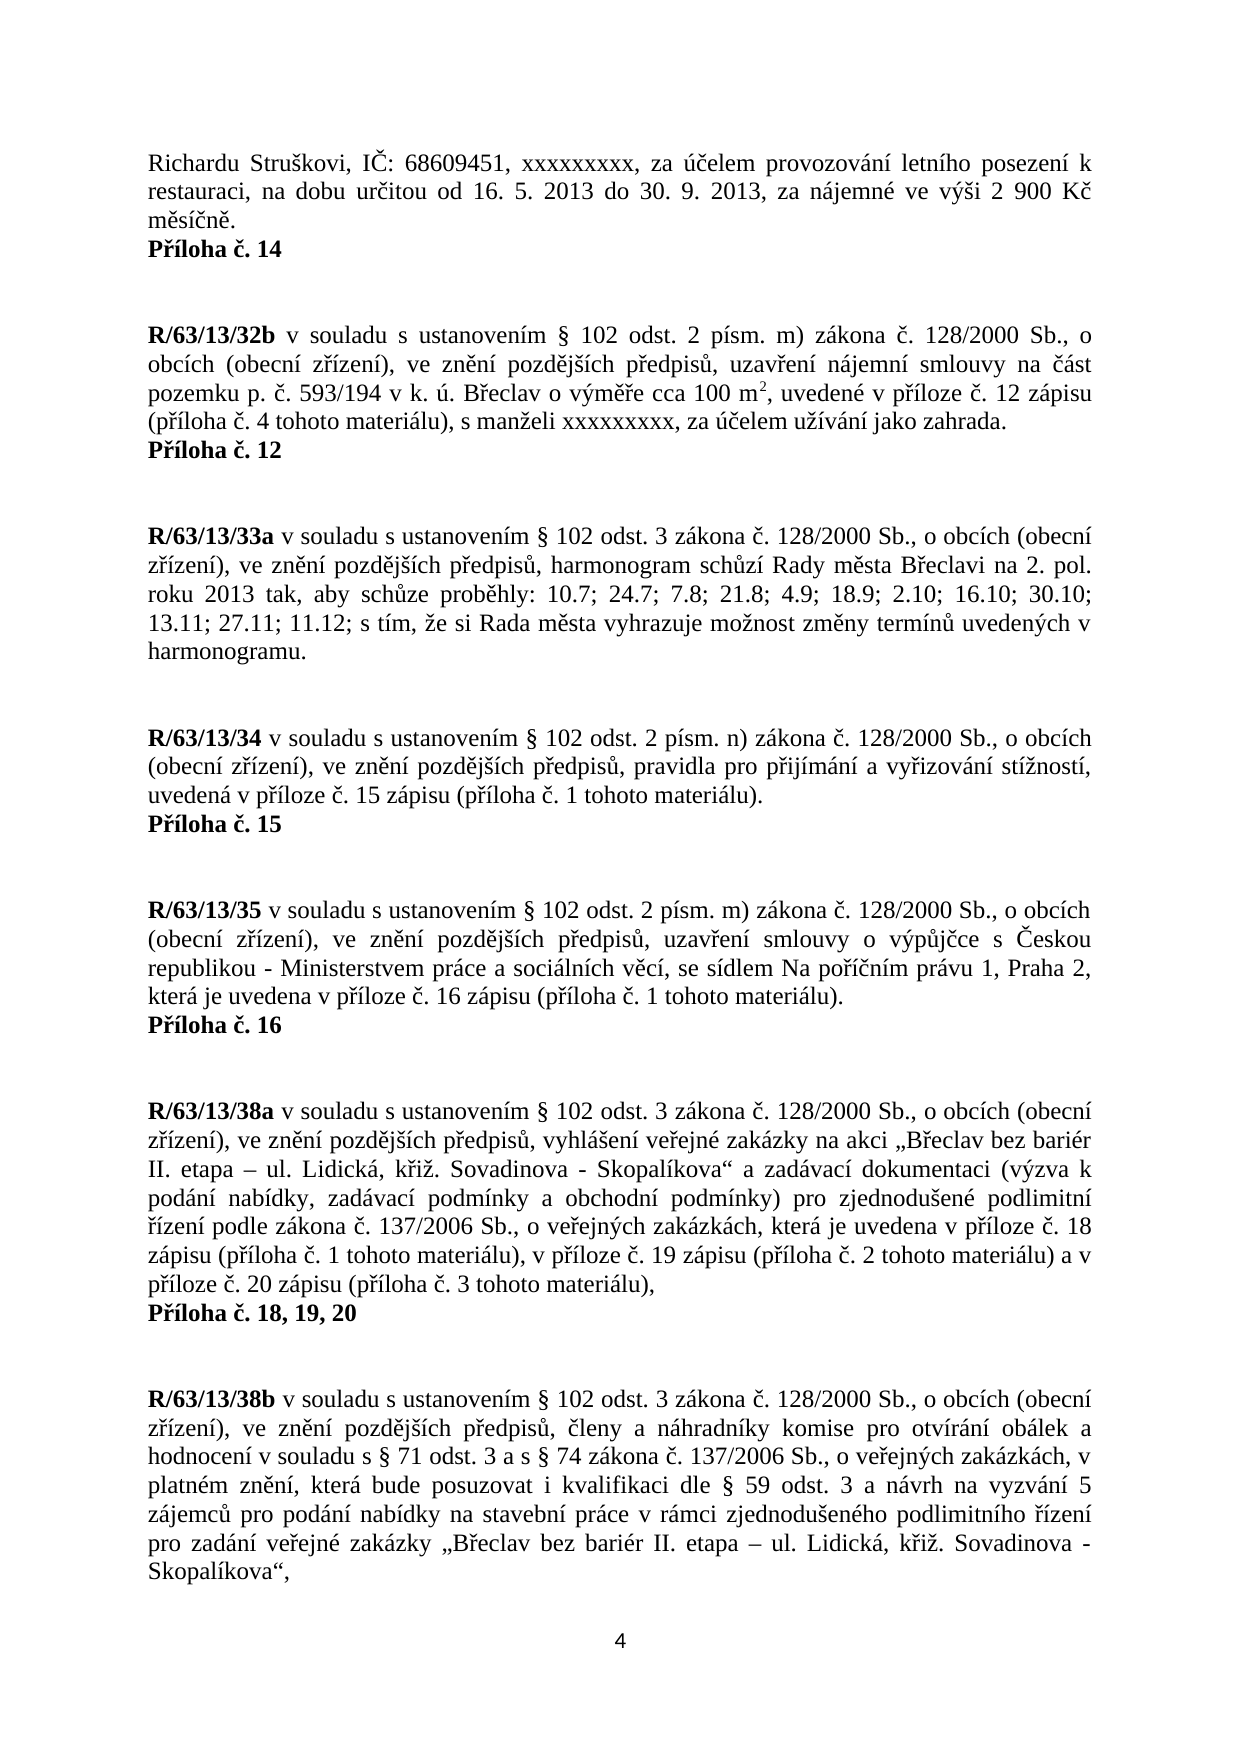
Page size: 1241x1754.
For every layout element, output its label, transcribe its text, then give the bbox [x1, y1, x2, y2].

text Příloha č. 12 [148, 435, 1093, 464]
text Příloha č. 15 [148, 809, 1093, 838]
text R/63/13/35 v souladu s ustanovením § 102 odst. 2 písm. m) zákona č. 128/2000 Sb., o obcích (obecní zřízení), ve znění pozdějších předpisů, uzavření smlouvy o výpůjčce s Českou republikou - Ministerstvem práce a sociálních věcí, se sídlem Na poříčním právu 1, Praha 2, která je uvedena v příloze č. 16 zápisu (příloha č. 1 tohoto materiálu). [148, 895, 1093, 1010]
text R/63/13/33a v souladu s ustanovením § 102 odst. 3 zákona č. 128/2000 Sb., o obcích (obecní zřízení), ve znění pozdějších předpisů, harmonogram schůzí Rady města Břeclavi na 2. pol. roku 2013 tak, aby schůze proběhly: 10.7; 24.7; 7.8; 21.8; 4.9; 18.9; 2.10; 16.10; 30.10; 13.11; 27.11; 11.12; s tím, že si Rada města vyhrazuje možnost změny termínů uvedených v harmonogramu. [148, 521, 1093, 665]
text R/63/13/38a v souladu s ustanovením § 102 odst. 3 zákona č. 128/2000 Sb., o obcích (obecní zřízení), ve znění pozdějších předpisů, vyhlášení veřejné zakázky na akci „Břeclav bez bariér II. etapa – ul. Lidická, křiž. Sovadinova - Skopalíkova“ a zadávací dokumentaci (výzva k podání nabídky, zadávací podmínky a obchodní podmínky) pro zjednodušené podlimitní řízení podle zákona č. 137/2006 Sb., o veřejných zakázkách, která je uvedena v příloze č. 18 zápisu (příloha č. 1 tohoto materiálu), v příloze č. 19 zápisu (příloha č. 2 tohoto materiálu) a v příloze č. 20 zápisu (příloha č. 3 tohoto materiálu), [148, 1096, 1093, 1298]
text Příloha č. 16 [148, 1010, 1093, 1039]
text Příloha č. 14 [148, 234, 1093, 263]
text R/63/13/38b v souladu s ustanovením § 102 odst. 3 zákona č. 128/2000 Sb., o obcích (obecní zřízení), ve znění pozdějších předpisů, členy a náhradníky komise pro otvírání obálek a hodnocení v souladu s § 71 odst. 3 a s § 74 zákona č. 137/2006 Sb., o veřejných zakázkách, v platném znění, která bude posuzovat i kvalifikaci dle § 59 odst. 3 a návrh na vyzvání 5 zájemců pro podání nabídky na stavební práce v rámci zjednodušeného podlimitního řízení pro zadání veřejné zakázky „Břeclav bez bariér II. etapa – ul. Lidická, křiž. Sovadinova - Skopalíkova“, [148, 1384, 1093, 1585]
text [148, 148, 1093, 234]
text R/63/13/34 v souladu s ustanovením § 102 odst. 2 písm. n) zákona č. 128/2000 Sb., o obcích (obecní zřízení), ve znění pozdějších předpisů, pravidla pro přijímání a vyřizování stížností, uvedená v příloze č. 15 zápisu (příloha č. 1 tohoto materiálu). [148, 723, 1093, 809]
text R/63/13/32b v souladu s ustanovením § 102 odst. 2 písm. m) zákona č. 128/2000 Sb., o obcích (obecní zřízení), ve znění pozdějších předpisů, uzavření nájemní smlouvy na část pozemku p. č. 593/194 v k. ú. Břeclav o výměře cca 100 m2, uvedené v příloze č. 12 zápisu (příloha č. 4 tohoto materiálu), s manželi xxxxxxxxx, za účelem užívání jako zahrada. [148, 320, 1093, 435]
text Příloha č. 18, 19, 20 [148, 1298, 1093, 1326]
